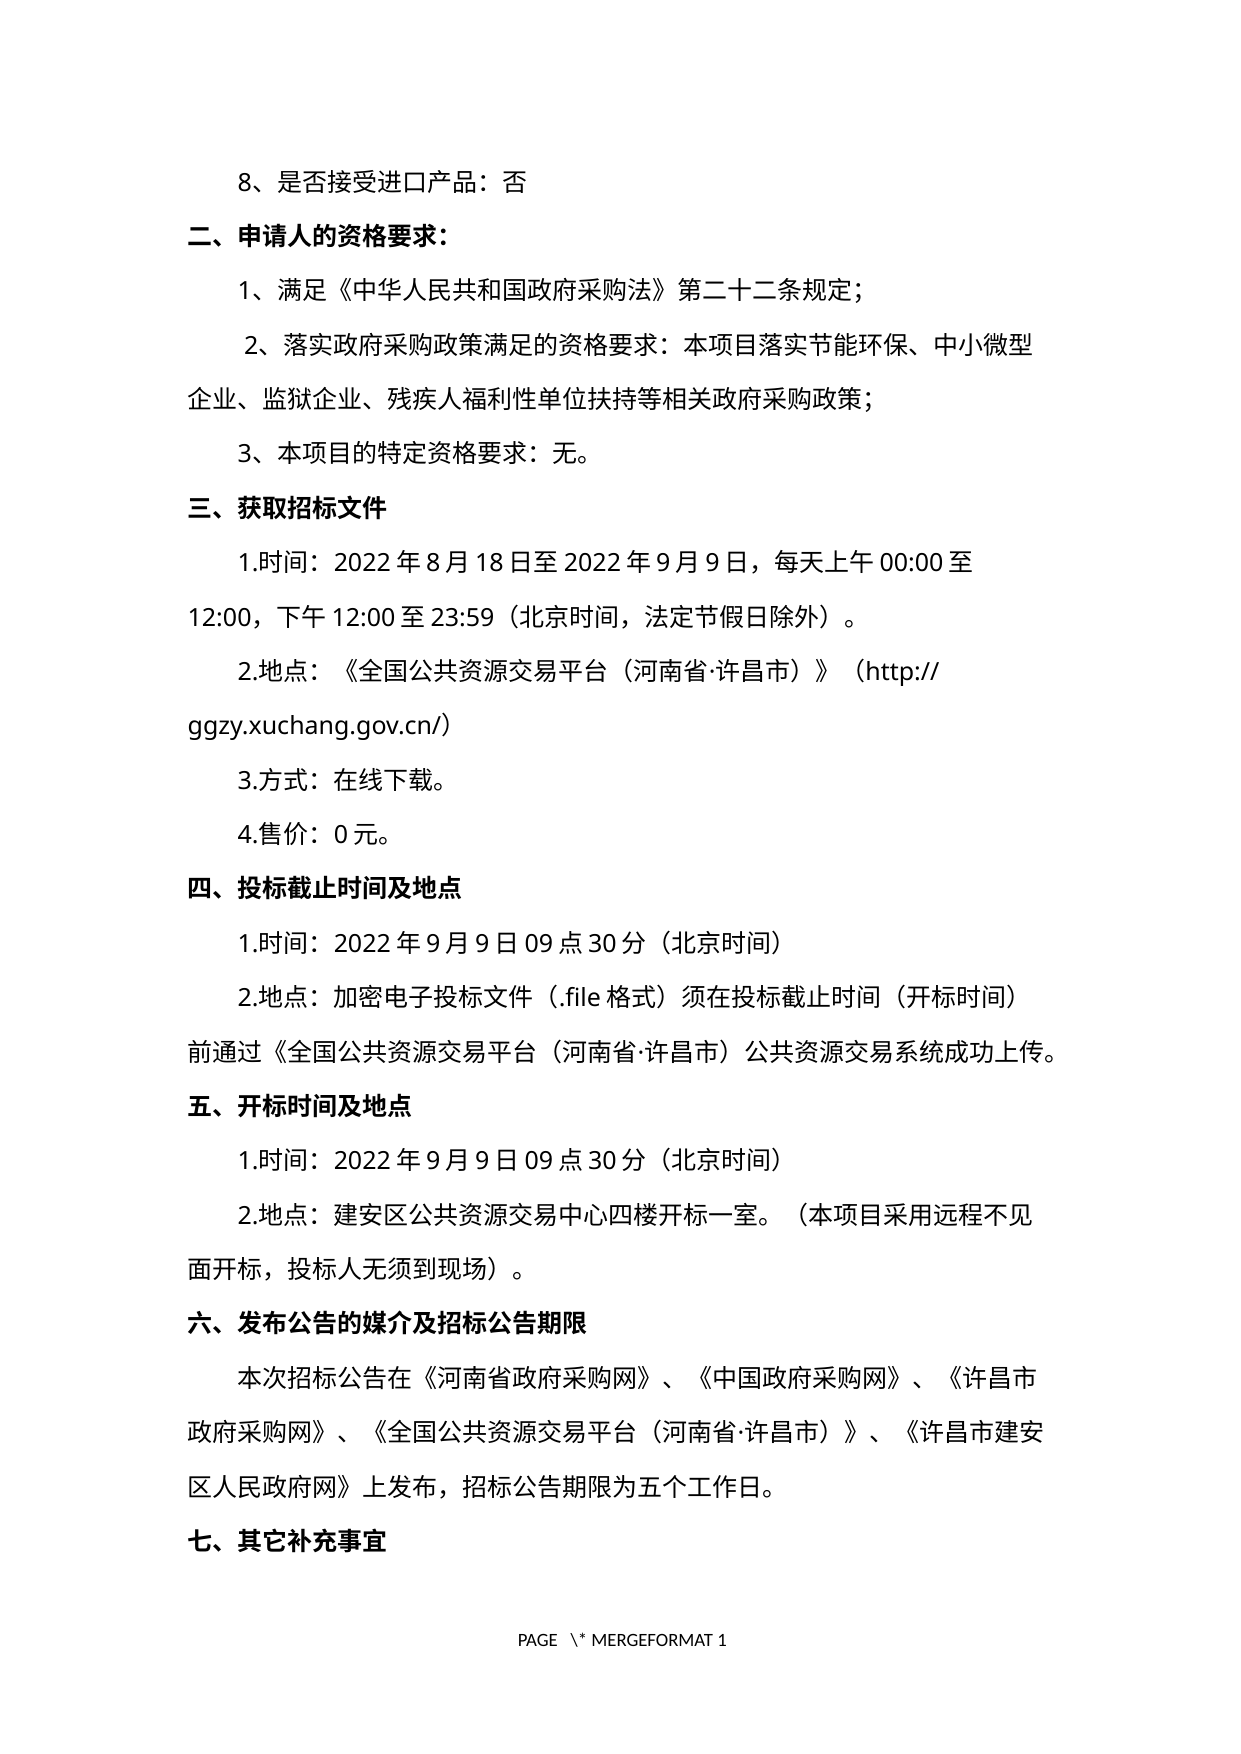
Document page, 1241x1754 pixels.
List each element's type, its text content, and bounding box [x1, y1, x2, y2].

text 1、满足《中华人民共和国政府采购法》第二十二条规定； [187, 271, 1053, 307]
text 五、开标时间及地点 [187, 1086, 1053, 1123]
text 六、发布公告的媒介及招标公告期限 [187, 1304, 1053, 1340]
text 2、落实政府采购政策满足的资格要求：本项目落实节能环保、中小微型企业、监狱企业、残疾人福利性单位扶持等相关政府采购政策； [187, 325, 1053, 416]
text 3.方式：在线下载。 [187, 760, 1053, 796]
text 本次招标公告在《河南省政府采购网》、《中国政府采购网》、《许昌市政府采购网》、《全国公共资源交易平台（河南省·许昌市）》、《许昌市建安区人民政府网》上发布，招标公告期限为五个工作日。 [187, 1358, 1053, 1503]
text 1.时间：2022年9月9日09点30分（北京时间） [187, 923, 1053, 959]
text 三、获取招标文件 [187, 488, 1053, 524]
text 1.时间：2022年8月18日至2022年9月9日，每天上午00:00至12:00，下午12:00至23:59（北京时间，法定节假日除外）。 [187, 543, 1053, 633]
text 2.地点：加密电子投标文件（.file格式）须在投标截止时间（开标时间）前通过《全国公共资源交易平台（河南省·许昌市）公共资源交易系统成功上传。 [187, 978, 1053, 1068]
text 七、其它补充事宜 [187, 1521, 1053, 1558]
text 8、是否接受进口产品：否 [187, 162, 1053, 198]
text 四、投标截止时间及地点 [187, 869, 1053, 905]
text 二、申请人的资格要求： [187, 216, 1053, 253]
text 2.地点：《全国公共资源交易平台（河南省·许昌市）》（http://ggzy.xuchang.gov.cn/） [187, 651, 1053, 742]
text 2.地点：建安区公共资源交易中心四楼开标一室。（本项目采用远程不见面开标，投标人无须到现场）。 [187, 1195, 1053, 1286]
text 1.时间：2022年9月9日09点30分（北京时间） [187, 1141, 1053, 1177]
text 4.售价：0元。 [187, 814, 1053, 851]
text 3、本项目的特定资格要求：无。 [187, 434, 1053, 470]
